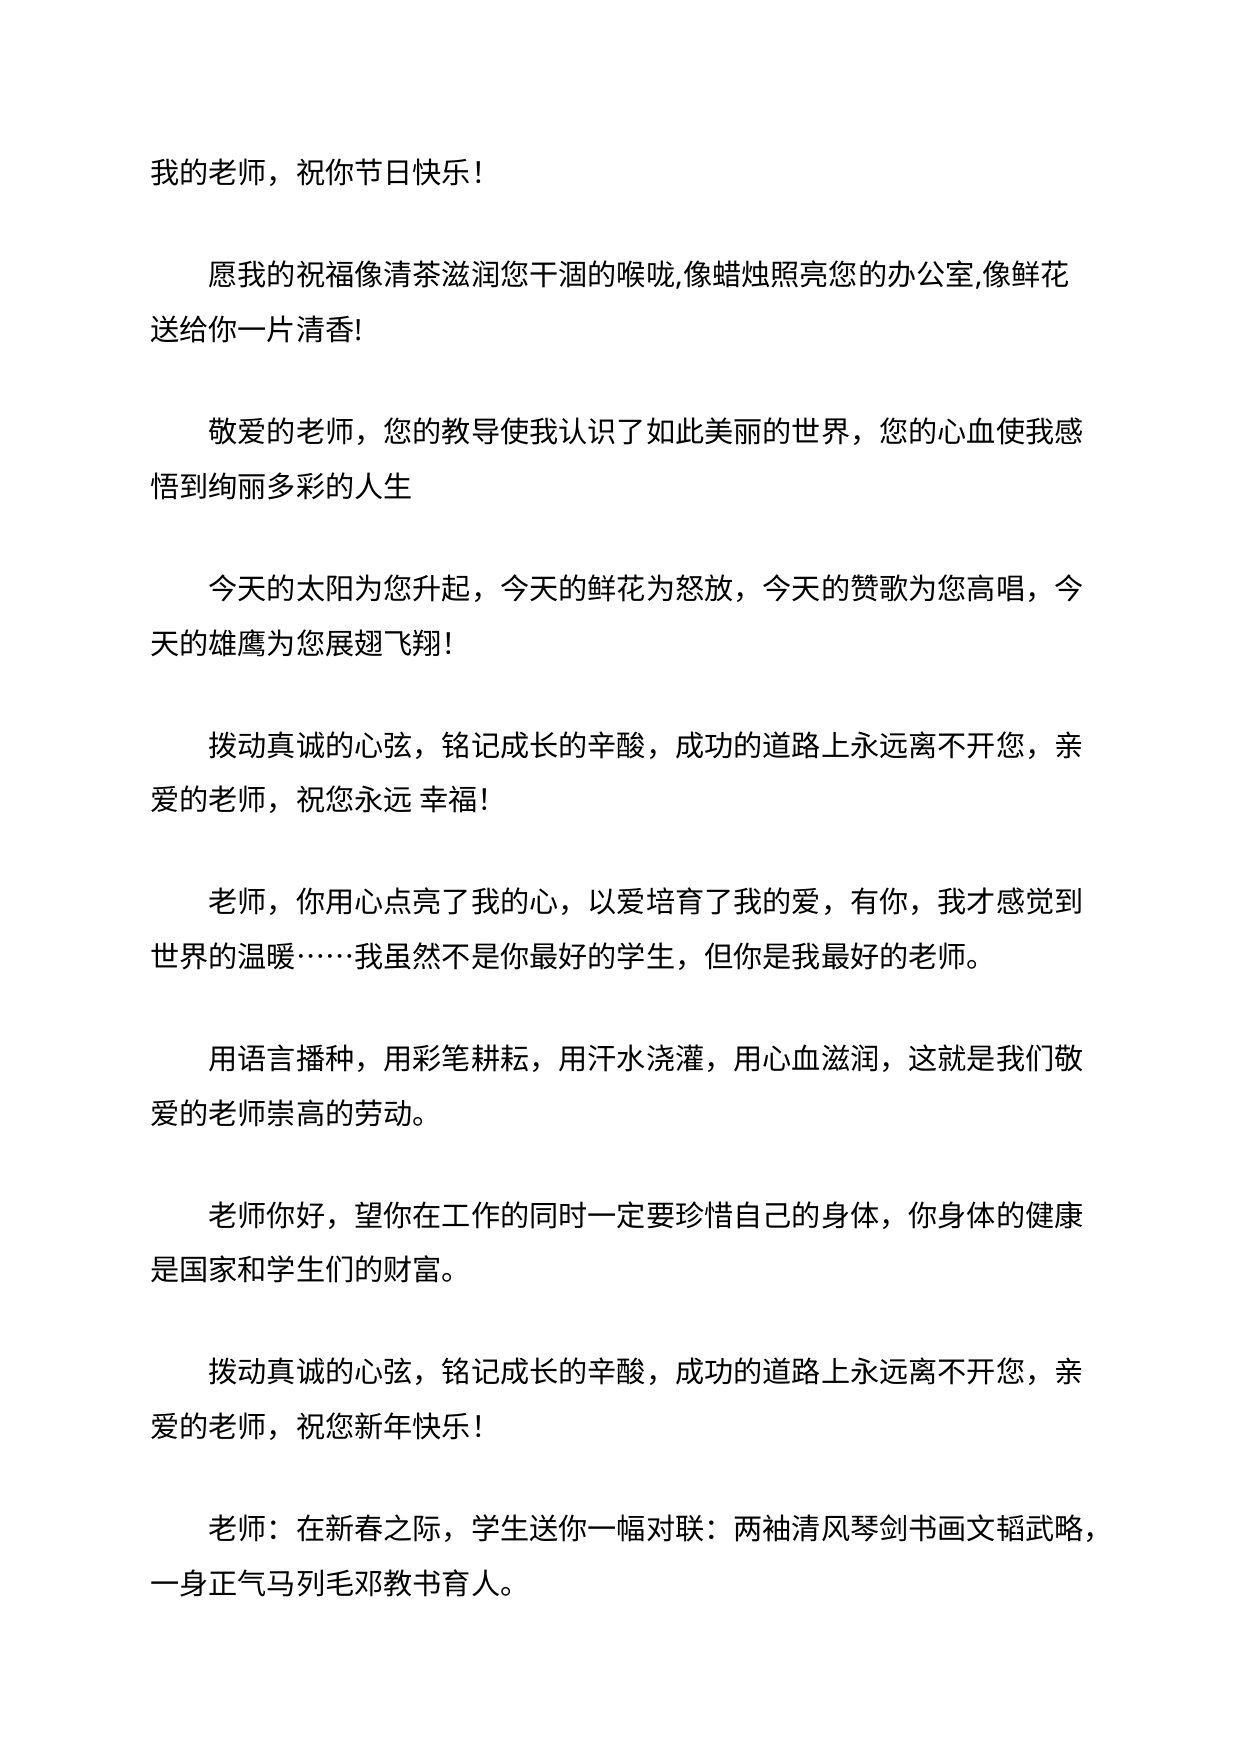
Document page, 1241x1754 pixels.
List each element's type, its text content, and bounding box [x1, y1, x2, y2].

text 敬爱的老师，您的教导使我认识了如此美丽的世界，您的心血使我感悟到绚丽多彩的人生 [150, 409, 1090, 506]
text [150, 150, 1090, 192]
text 今天的太阳为您升起，今天的鲜花为怒放，今天的赞歌为您高唱，今天的雄鹰为您展翅飞翔！ [150, 565, 1090, 663]
text 愿我的祝福像清茶滋润您干涸的喉咙,像蜡烛照亮您的办公室,像鲜花送给你一片清香! [150, 252, 1090, 349]
text 用语言播种，用彩笔耕耘，用汗水浇灌，用心血滋润，这就是我们敬爱的老师崇高的劳动。 [150, 1035, 1090, 1133]
text 老师你好，望你在工作的同时一定要珍惜自己的身体，你身体的健康是国家和学生们的财富。 [150, 1192, 1090, 1289]
text 老师：在新春之际，学生送你一幅对联：两袖清风琴剑书画文韬武略，一身正气马列毛邓教书育人。 [150, 1505, 1090, 1603]
text 拨动真诚的心弦，铭记成长的辛酸，成功的道路上永远离不开您，亲爱的老师，祝您永远 幸福！ [150, 722, 1090, 819]
text 拨动真诚的心弦，铭记成长的辛酸，成功的道路上永远离不开您，亲爱的老师，祝您新年快乐！ [150, 1349, 1090, 1446]
text 老师，你用心点亮了我的心，以爱培育了我的爱，有你，我才感觉到世界的温暖……我虽然不是你最好的学生，但你是我最好的老师。 [150, 879, 1090, 976]
